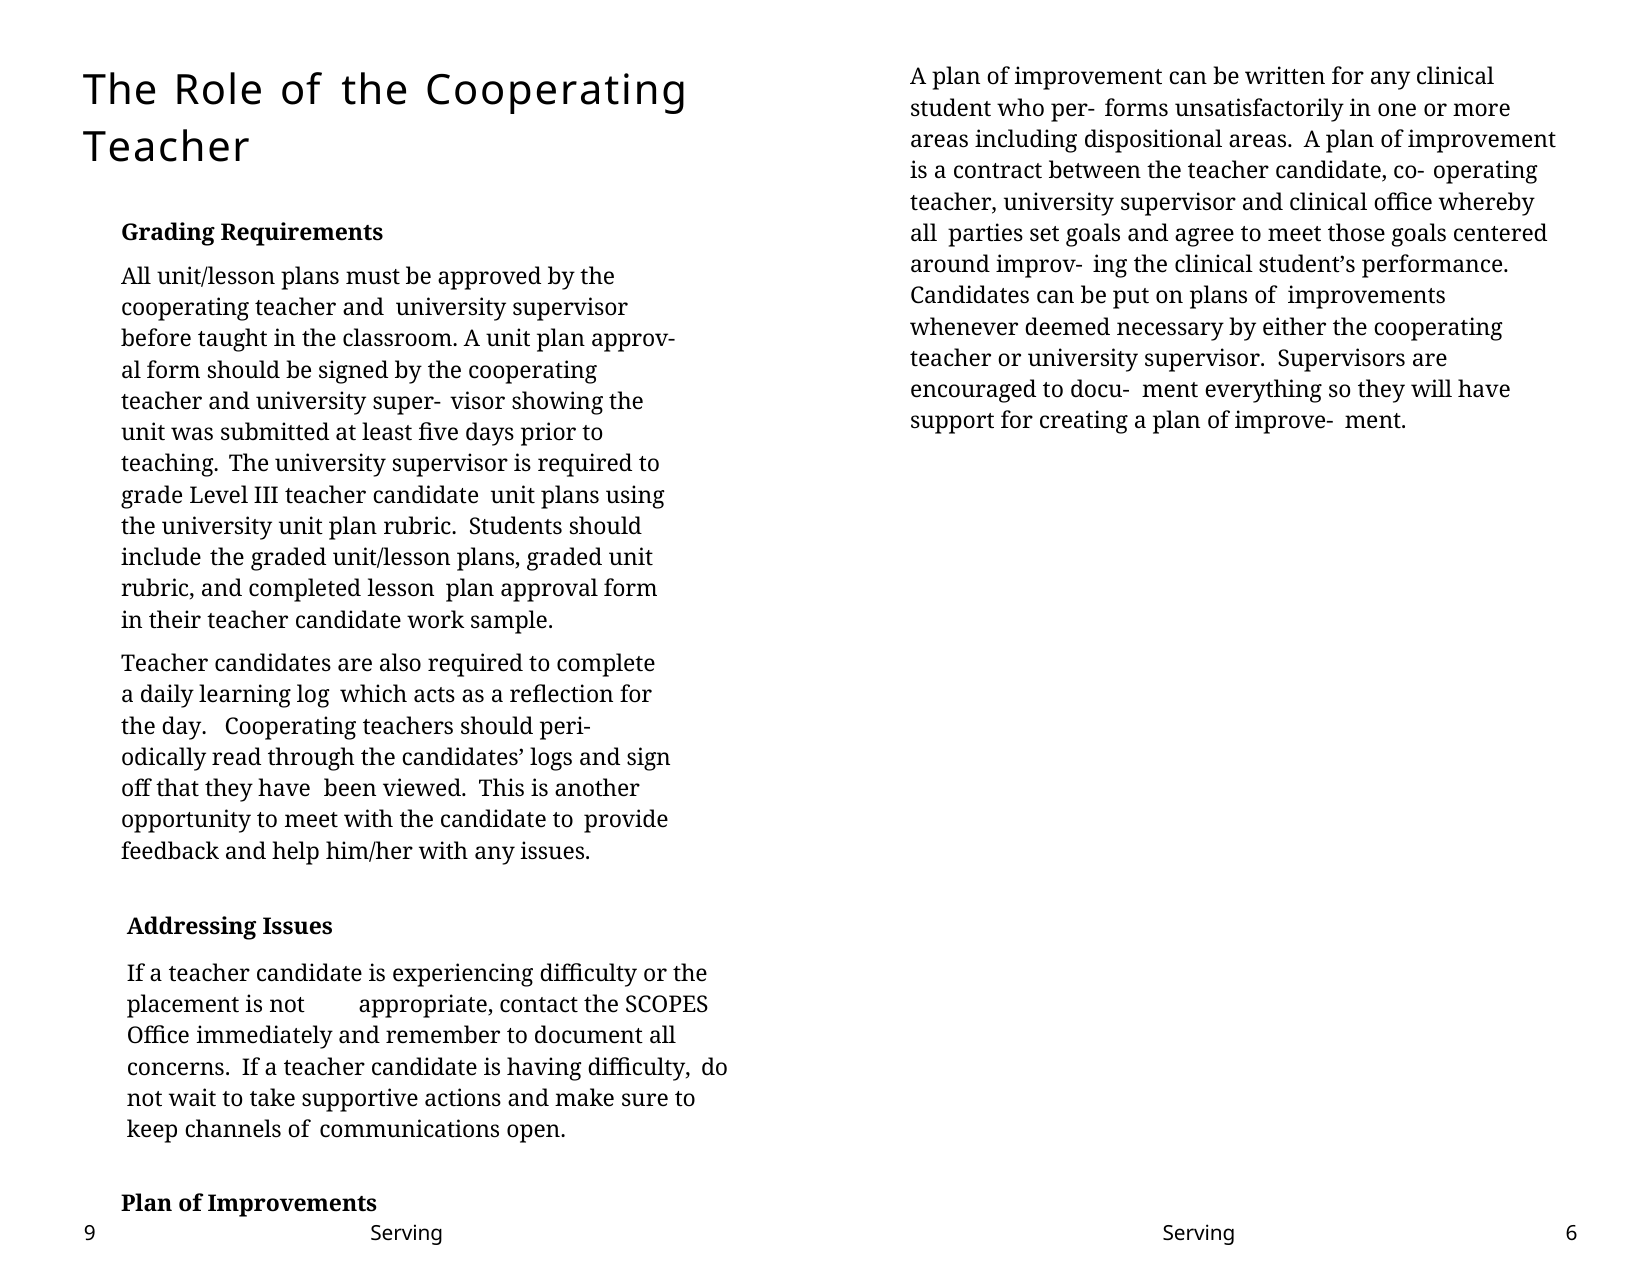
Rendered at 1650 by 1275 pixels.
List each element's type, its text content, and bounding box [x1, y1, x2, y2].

subtitle The Role of the Cooperating Teacher [83, 60, 747, 174]
text Teacher candidates are also required to complete a daily learning log which acts as a reflection for the day. Cooperating teachers should peri- odically read through the candidates’ logs and sign off that they have been viewed. This is another opportunity to meet with the candidate to provide feedback and help him/her with any issues. [121, 647, 672, 866]
text All unit/lesson plans must be approved by the cooperating teacher and university supervisor before taught in the classroom. A unit plan approv- al form should be signed by the cooperating teacher and university super- visor showing the unit was submitted at least five days prior to teaching. The university supervisor is required to grade Level III teacher candidate unit plans using the university unit plan rubric. Students should include the graded unit/lesson plans, graded unit rubric, and completed lesson plan approval form in their teacher candidate work sample. [121, 260, 677, 635]
subtitle Addressing Issues [127, 909, 747, 941]
text A plan of improvement can be written for any clinical student who per- forms unsatisfactorily in one or more areas including dispositional areas. A plan of improvement is a contract between the teacher candidate, co- operating teacher, university supervisor and clinical office whereby all parties set goals and agree to meet those goals centered around improv- ing the clinical student’s performance. Candidates can be put on plans of improvements whenever deemed necessary by either the cooperating teacher or university supervisor. Supervisors are encouraged to docu- ment everything so they will have support for creating a plan of improve- ment. [910, 60, 1559, 435]
subtitle Grading Requirements [121, 216, 747, 247]
text If a teacher candidate is experiencing difficulty or the placement is not appropriate, contact the SCOPES Office immediately and remember to document all concerns. If a teacher candidate is having difficulty, do not wait to take supportive actions and make sure to keep channels of communications open. [127, 957, 740, 1144]
subtitle Plan of Improvements [121, 1187, 747, 1218]
